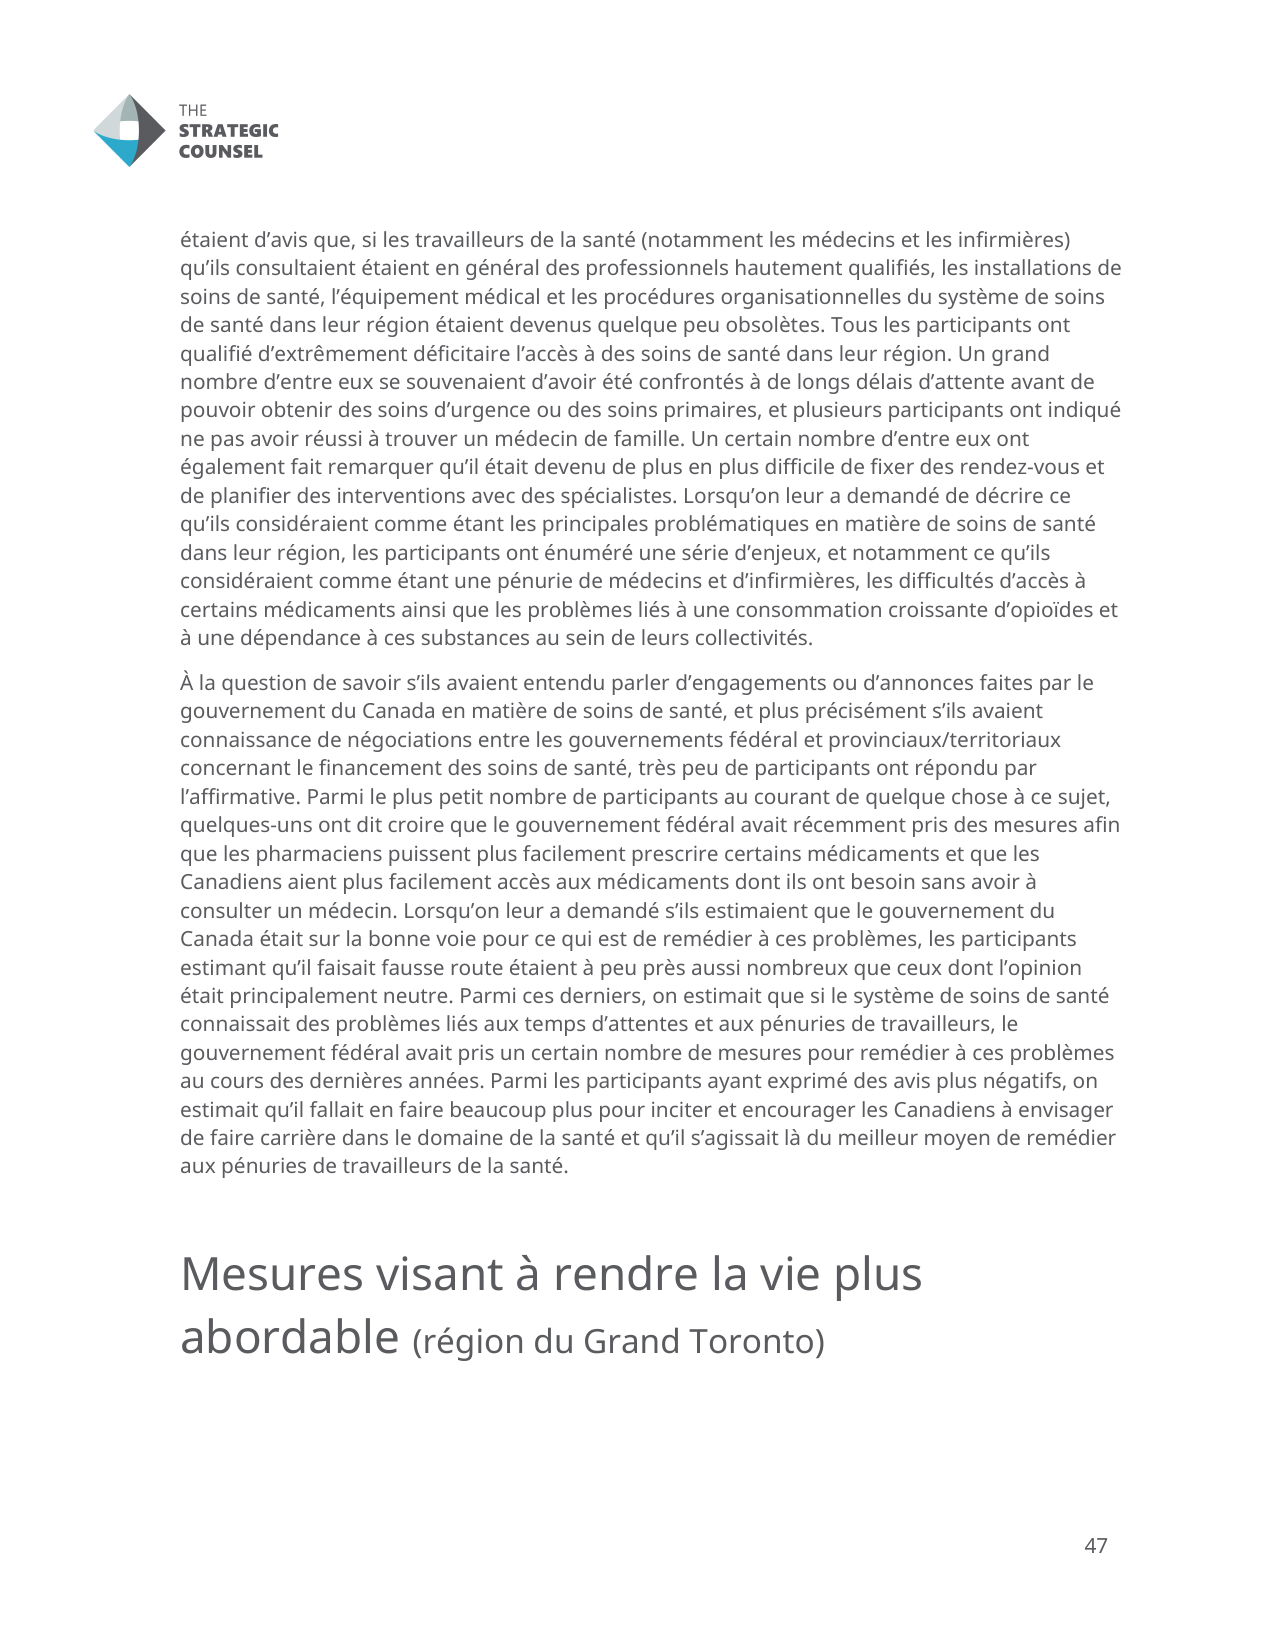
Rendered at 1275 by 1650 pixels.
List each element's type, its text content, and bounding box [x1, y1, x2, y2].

subtitle Mesures visant à rendre la vie plus abordable (région du Grand Toronto) [180, 1242, 930, 1367]
picture [93, 94, 279, 167]
text À la question de savoir s’ils avaient entendu parler d’engagements ou d’annonces faites par le gouvernement du Canada en matière de soins de santé, et plus précisément s’ils avaient connaissance de négociations entre les gouvernements fédéral et provinciaux/territoriaux concernant le financement des soins de santé, très peu de participants ont répondu par l’affirmative. Parmi le plus petit nombre de participants au courant de quelque chose à ce sujet, quelques-uns ont dit croire que le gouvernement fédéral avait récemment pris des mesures afin que les pharmaciens puissent plus facilement prescrire certains médicaments et que les Canadiens aient plus facilement accès aux médicaments dont ils ont besoin sans avoir à consulter un médecin. Lorsqu’on leur a demandé s’ils estimaient que le gouvernement du Canada était sur la bonne voie pour ce qui est de remédier à ces problèmes, les participants estimant qu’il faisait fausse route étaient à peu près aussi nombreux que ceux dont l’opinion était principalement neutre. Parmi ces derniers, on estimait que si le système de soins de santé connaissait des problèmes liés aux temps d’attentes et aux pénuries de travailleurs, le gouvernement fédéral avait pris un certain nombre de mesures pour remédier à ces problèmes au cours des dernières années. Parmi les participants ayant exprimé des avis plus négatifs, on estimait qu’il fallait en faire beaucoup plus pour inciter et encourager les Canadiens à envisager de faire carrière dans le domaine de la santé et qu’il s’agissait là du meilleur moyen de remédier aux pénuries de travailleurs de la santé. [180, 668, 1125, 1180]
